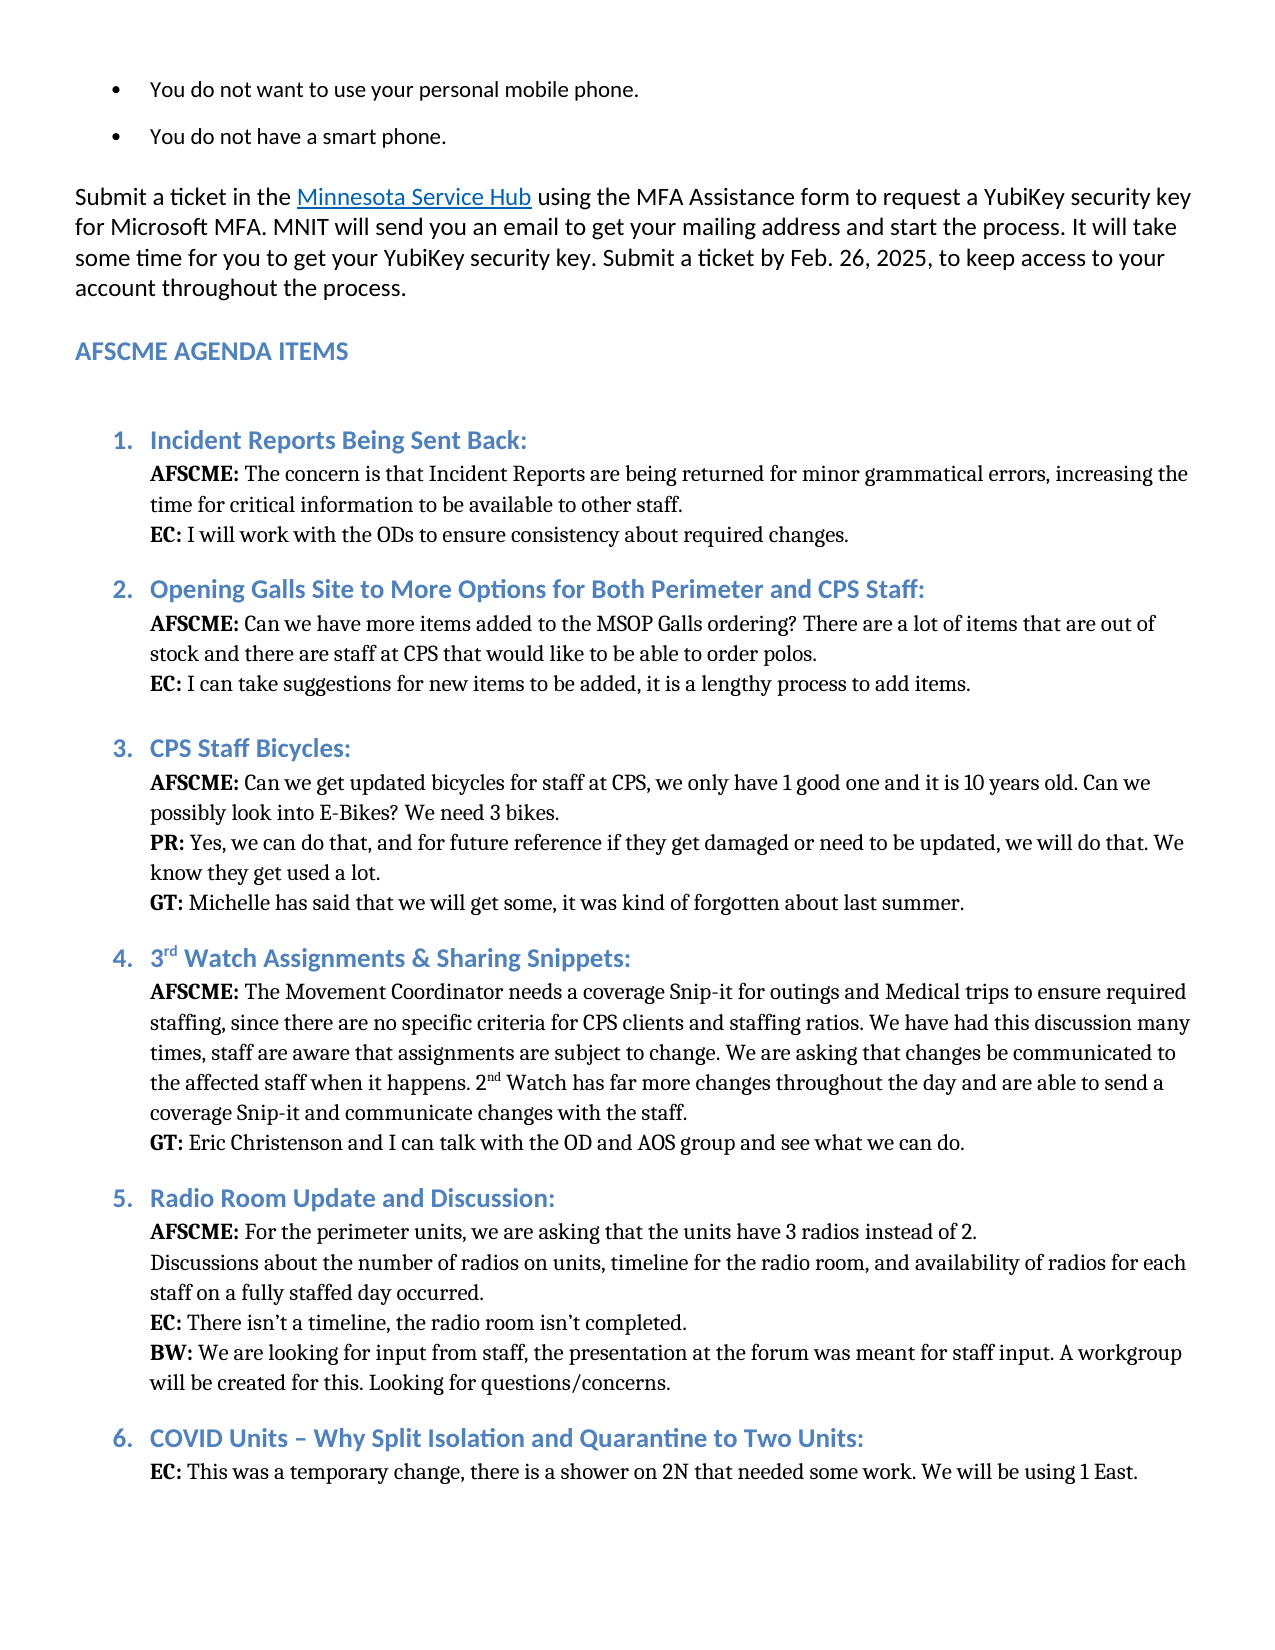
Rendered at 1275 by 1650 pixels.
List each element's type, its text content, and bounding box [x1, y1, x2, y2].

list You do not want to use your personal mobile phone. [112, 75, 1200, 103]
text AFSCME: The concern is that Incident Reports are being returned for minor grammatical errors, increasing the time for critical information to be available to other staff. [150, 461, 1200, 518]
text EC: This was a temporary change, there is a shower on 2N that needed some work. We will be using 1 East. [150, 1459, 1200, 1486]
text EC: There isn’t a timeline, the radio room isn’t completed. [150, 1310, 1200, 1336]
text Submit a ticket in the Minnesota Service Hub using the MFA Assistance form to request a YubiKey security key for Microsoft MFA. MNIT will send you an email to get your mailing address and start the process. It will take some time for you to get your YubiKey security key. Submit a ticket by Feb. 26, 2025, to keep access to your account throughout the process. [75, 181, 1200, 303]
text GT: Eric Christenson and I can talk with the OD and AOS group and see what we can do. [150, 1130, 1200, 1157]
text BW: We are looking for input from staff, the presentation at the forum was meant for staff input. A workgroup will be created for this. Looking for questions/concerns. [150, 1340, 1200, 1397]
text Discussions about the number of radios on units, timeline for the radio room, and availability of radios for each staff on a fully staffed day occurred. [150, 1249, 1200, 1306]
text AFSCME: Can we get updated bicycles for staff at CPS, we only have 1 good one and it is 10 years old. Can we possibly look into E-Bikes? We need 3 bikes. [150, 769, 1200, 826]
subtitle COVID Units – Why Split Isolation and Quarantine to Two Units: [112, 1421, 1200, 1454]
list You do not have a smart phone. [112, 122, 1200, 150]
text PR: Yes, we can do that, and for future reference if they get damaged or need to be updated, we will do that. We know they get used a lot. [150, 830, 1200, 886]
subtitle Radio Room Update and Discussion: [112, 1181, 1200, 1214]
subtitle Opening Galls Site to More Options for Both Perimeter and CPS Staff: [112, 573, 1200, 606]
text AFSCME: For the perimeter units, we are asking that the units have 3 radios instead of 2. [150, 1219, 1200, 1246]
text EC: I can take suggestions for new items to be added, it is a lengthy process to add items. [150, 671, 1200, 697]
subtitle 3rd Watch Assignments & Sharing Snippets: [112, 941, 1200, 974]
subtitle AFSCME AGENDA ITEMS [75, 334, 1200, 367]
text AFSCME: The Movement Coordinator needs a coverage Snip-it for outings and Medical trips to ensure required staffing, since there are no specific criteria for CPS clients and staffing ratios. We have had this discussion many times, staff are aware that assignments are subject to change. We are asking that changes be communicated to the affected staff when it happens. 2nd Watch has far more changes throughout the day and are able to send a coverage Snip-it and communicate changes with the staff. [150, 979, 1200, 1126]
subtitle CPS Staff Bicycles: [112, 731, 1200, 764]
subtitle Incident Reports Being Sent Back: [112, 423, 1200, 456]
text GT: Michelle has said that we will get some, it was kind of forgotten about last summer. [150, 890, 1200, 917]
text EC: I will work with the ODs to ensure consistency about required changes. [150, 522, 1200, 548]
text AFSCME: Can we have more items added to the MSOP Galls ordering? There are a lot of items that are out of stock and there are staff at CPS that would like to be able to order polos. [150, 611, 1200, 667]
